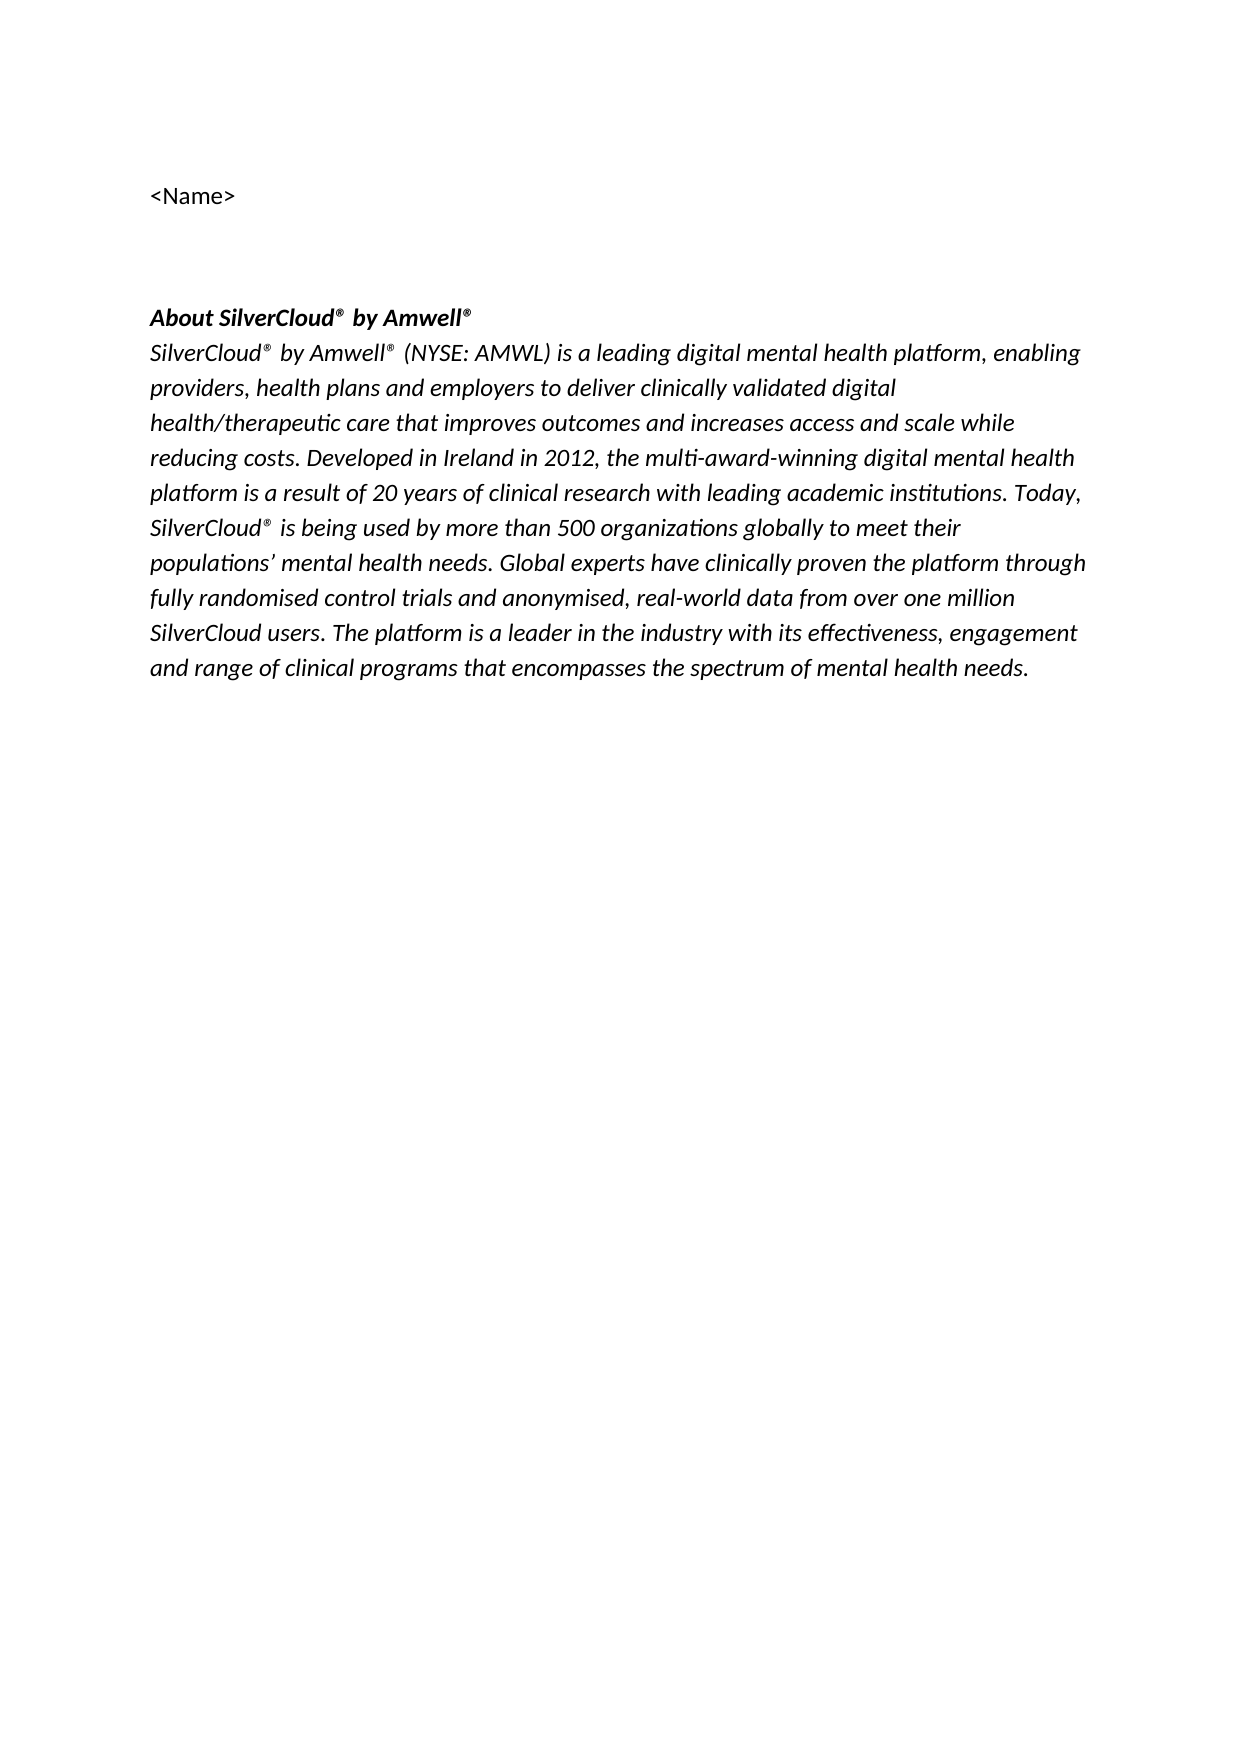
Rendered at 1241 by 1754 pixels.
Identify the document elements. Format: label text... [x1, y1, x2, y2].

text <Name> [150, 181, 1090, 211]
text About SilverCloud® by Amwell® [150, 303, 1090, 333]
text SilverCloud® by Amwell® (NYSE: AMWL) is a leading digital mental health platform, enabling providers, health plans and employers to deliver clinically validated digital health/therapeutic care that improves outcomes and increases access and scale while reducing costs. Developed in Ireland in 2012, the multi-award-winning digital mental health platform is a result of 20 years of clinical research with leading academic institutions. Today, SilverCloud® is being used by more than 500 organizations globally to meet their populations’ mental health needs. Global experts have clinically proven the platform through fully randomised control trials and anonymised, real-world data from over one million SilverCloud users. The platform is a leader in the industry with its effectiveness, engagement and range of clinical programs that encompasses the spectrum of mental health needs. [150, 338, 1090, 683]
